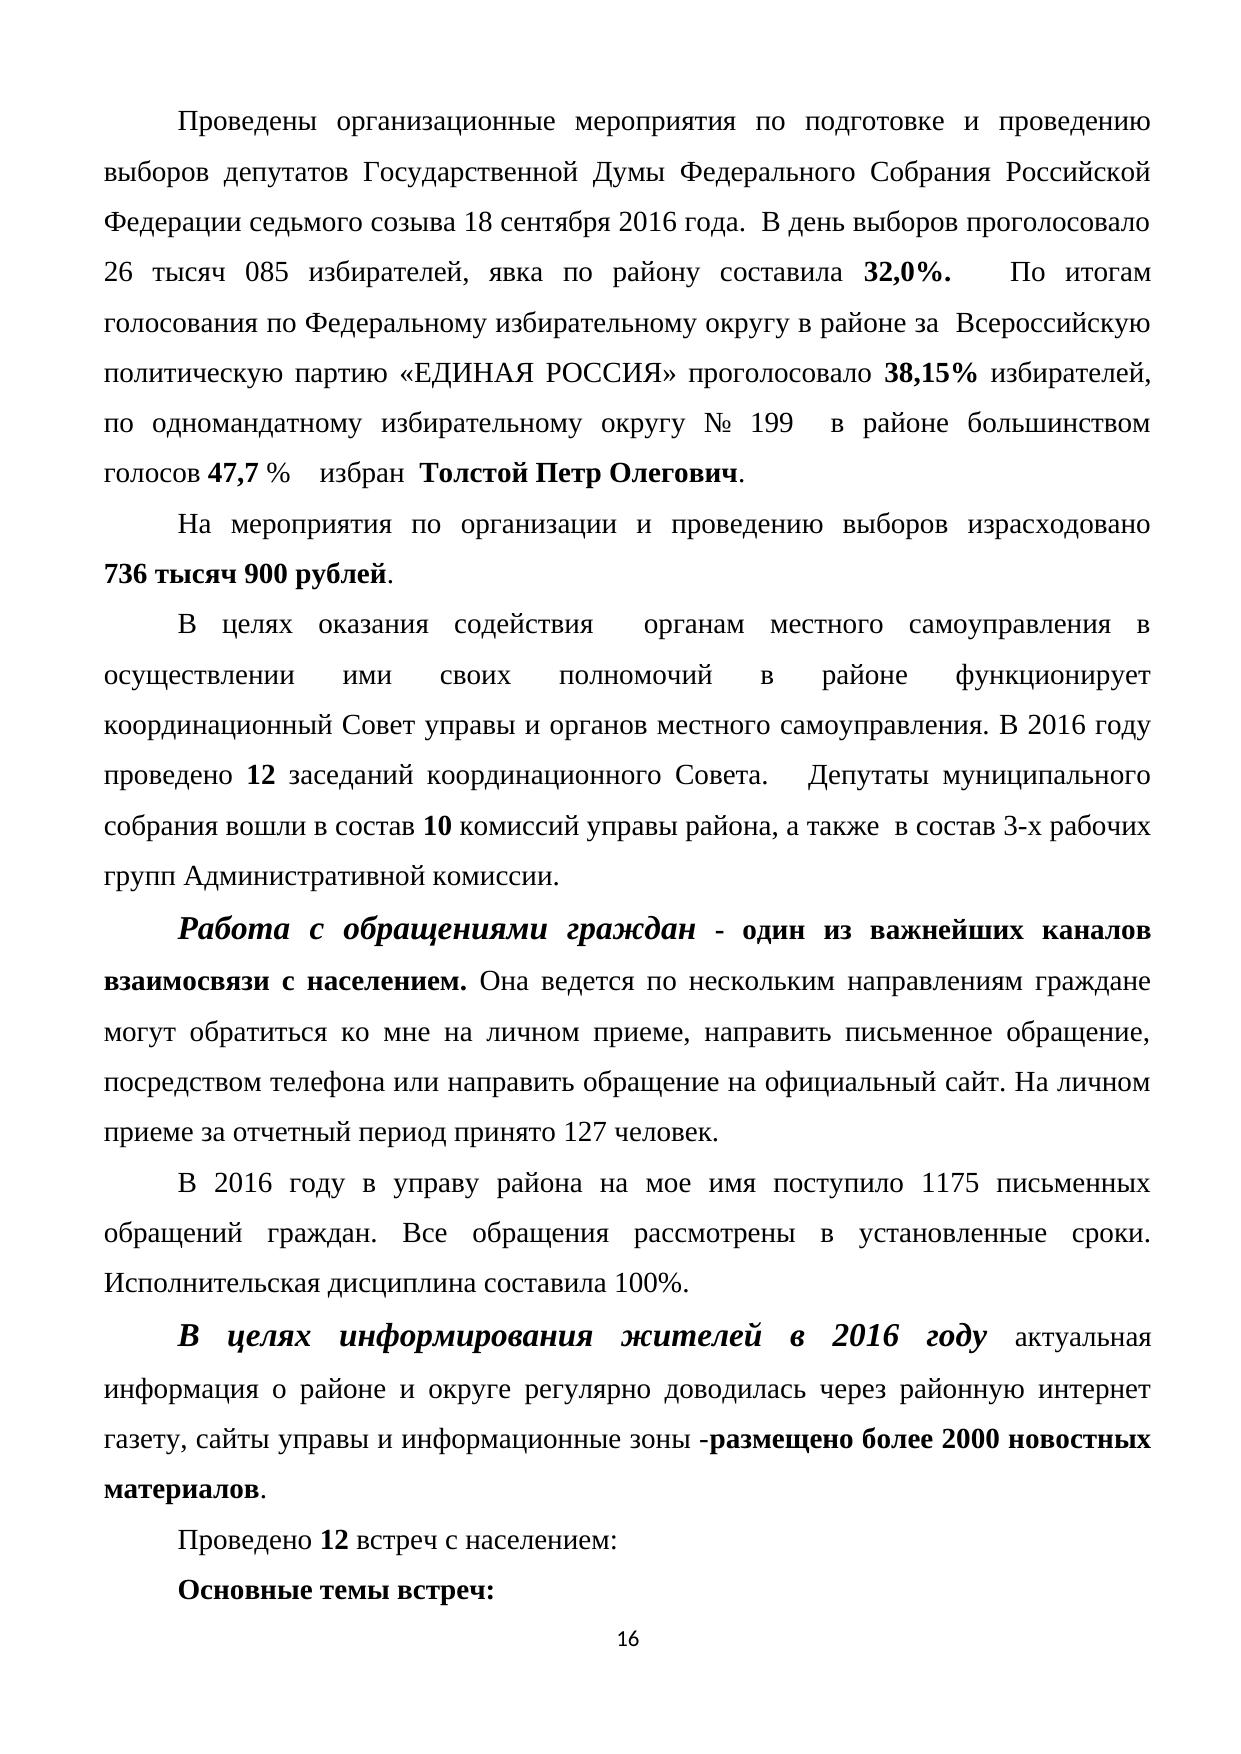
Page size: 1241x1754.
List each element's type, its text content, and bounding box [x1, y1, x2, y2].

text В 2016 году в управу района на мое имя поступило 1175 письменных обращений граждан. Все обращения рассмотрены в установленные сроки. Исполнительская дисциплина составила 100%. [103, 1165, 1152, 1299]
text Работа с обращениями граждан - один из важнейших каналов взаимосвязи с населением. Она ведется по нескольким направлениям граждане могут обратиться ко мне на личном приеме, направить письменное обращение, посредством телефона или направить обращение на официальный сайт. На личном приеме за отчетный период принято 127 человек. [103, 908, 1152, 1148]
text Проведено 12 встреч с населением: [103, 1522, 1152, 1555]
text На мероприятия по организации и проведению выборов израсходовано 736 тысяч 900 рублей. [103, 506, 1152, 590]
text Основные темы встреч: [103, 1572, 1152, 1606]
text В целях информирования жителей в 2016 году актуальная информация о районе и округе регулярно доводилась через районную интернет газету, сайты управы и информационные зоны -размещено более 2000 новостных материалов. [103, 1316, 1152, 1505]
text В целях оказания содействия органам местного самоуправления в осуществлении ими своих полномочий в районе функционирует координационный Совет управы и органов местного самоуправления. В 2016 году проведено 12 заседаний координационного Совета. Депутаты муниципального собрания вошли в состав 10 комиссий управы района, а также в состав 3-х рабочих групп Административной комиссии. [103, 607, 1152, 892]
text Проведены организационные мероприятия по подготовке и проведению выборов депутатов Государственной Думы Федерального Собрания Российской Федерации седьмого созыва 18 сентября 2016 года. В день выборов проголосовало 26 тысяч 085 избирателей, явка по району составила 32,0%. По итогам голосования по Федеральному избирательному округу в районе за Всероссийскую политическую партию «ЕДИНАЯ РОССИЯ» проголосовало 38,15% избирателей, по одномандатному избирательному округу № 199 в районе большинством голосов 47,7 % избран Толстой Петр Олегович. [103, 103, 1152, 489]
